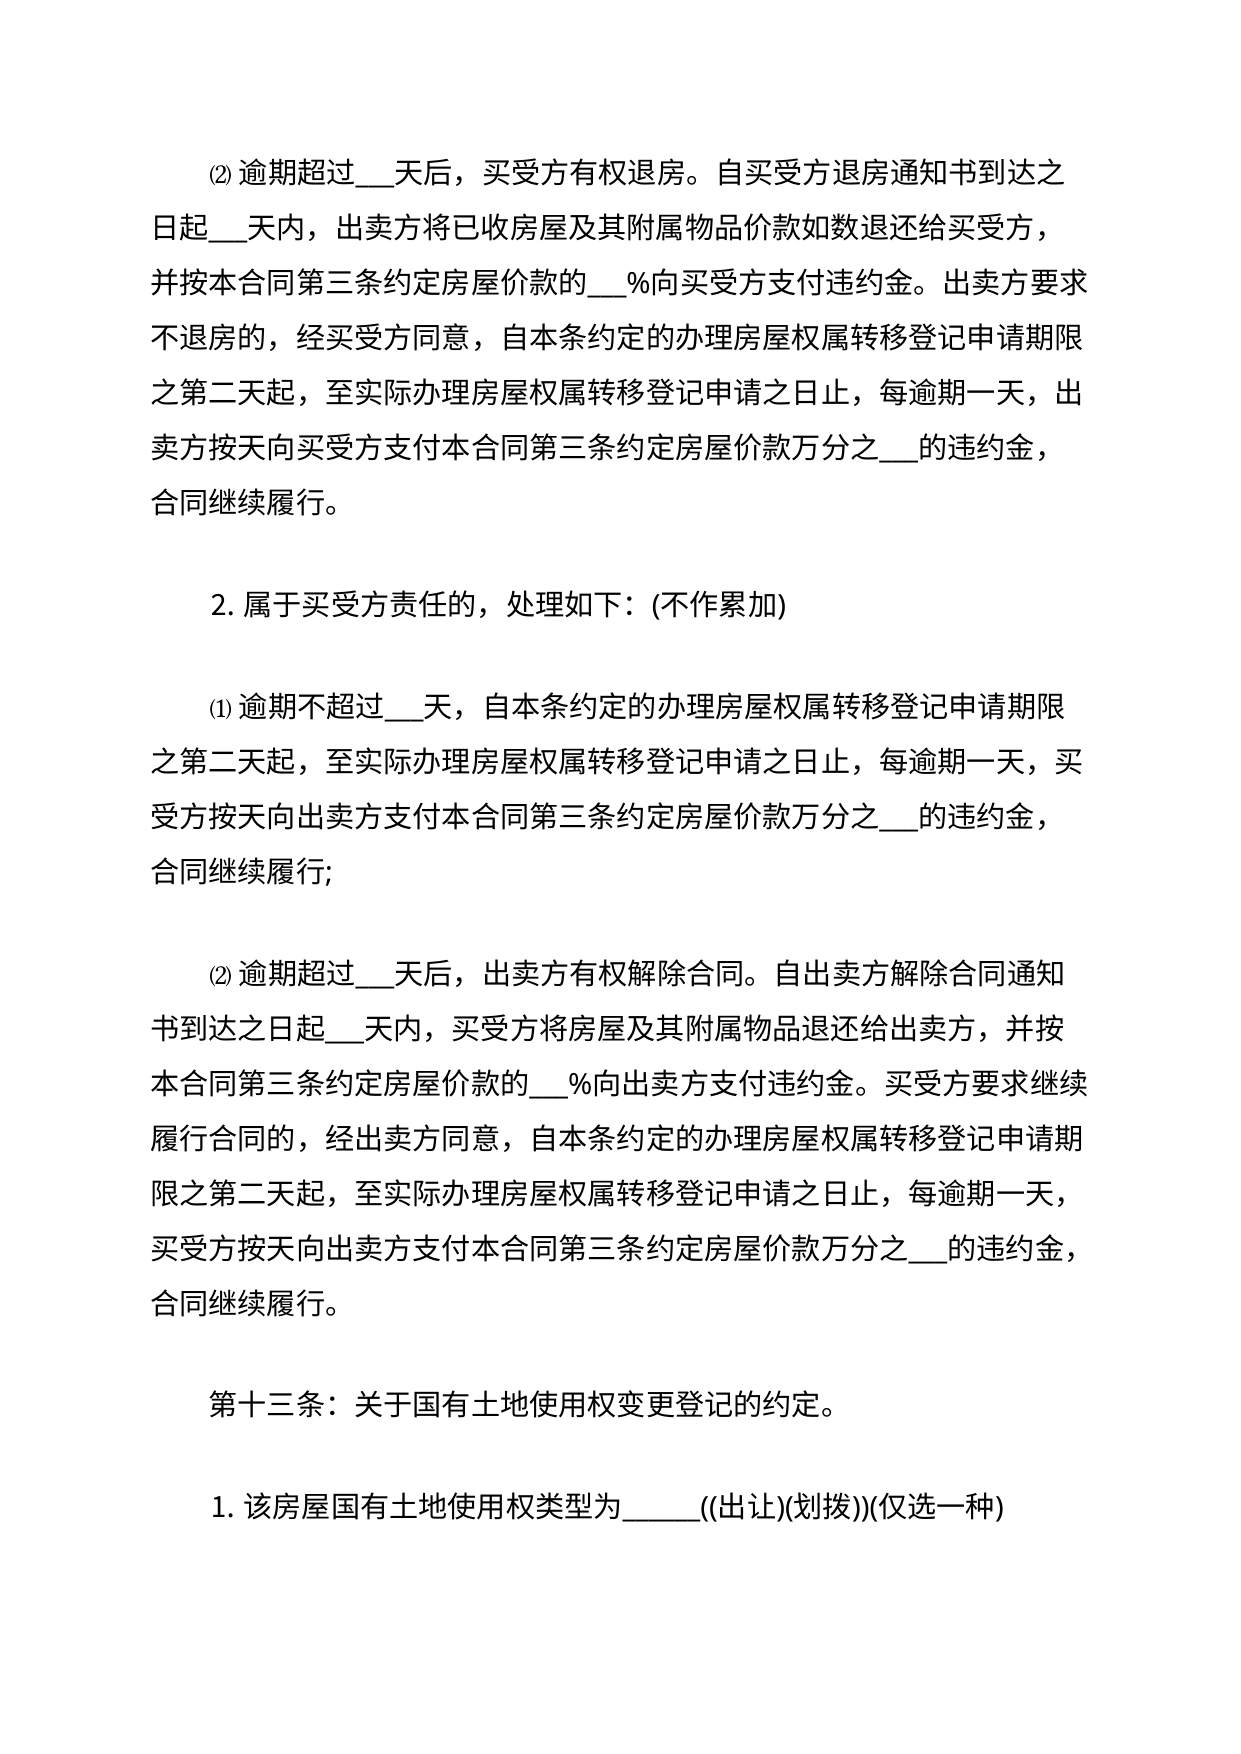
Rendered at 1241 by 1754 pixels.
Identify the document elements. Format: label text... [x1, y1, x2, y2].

text ⒉属于买受方责任的，处理如下：(不作累加) [150, 582, 1090, 624]
text ⑵逾期超过___天后，出卖方有权解除合同。自出卖方解除合同通知书到达之日起___天内，买受方将房屋及其附属物品退还给出卖方，并按本合同第三条约定房屋价款的___%向出卖方支付违约金。买受方要求继续履行合同的，经出卖方同意，自本条约定的办理房屋权属转移登记申请期限之第二天起，至实际办理房屋权属转移登记申请之日止，每逾期一天，买受方按天向出卖方支付本合同第三条约定房屋价款万分之___的违约金，合同继续履行。 [150, 950, 1090, 1322]
text ⑵逾期超过___天后，买受方有权退房。自买受方退房通知书到达之日起___天内，出卖方将已收房屋及其附属物品价款如数退还给买受方，并按本合同第三条约定房屋价款的___%向买受方支付违约金。出卖方要求不退房的，经买受方同意，自本条约定的办理房屋权属转移登记申请期限之第二天起，至实际办理房屋权属转移登记申请之日止，每逾期一天，出卖方按天向买受方支付本合同第三条约定房屋价款万分之___的违约金，合同继续履行。 [150, 150, 1090, 522]
text ⒈该房屋国有土地使用权类型为______((出让)(划拨))(仅选一种) [150, 1484, 1090, 1526]
text ⑴逾期不超过___天，自本条约定的办理房屋权属转移登记申请期限之第二天起，至实际办理房屋权属转移登记申请之日止，每逾期一天，买受方按天向出卖方支付本合同第三条约定房屋价款万分之___的违约金，合同继续履行; [150, 683, 1090, 891]
text 第十三条：关于国有土地使用权变更登记的约定。 [150, 1382, 1090, 1424]
